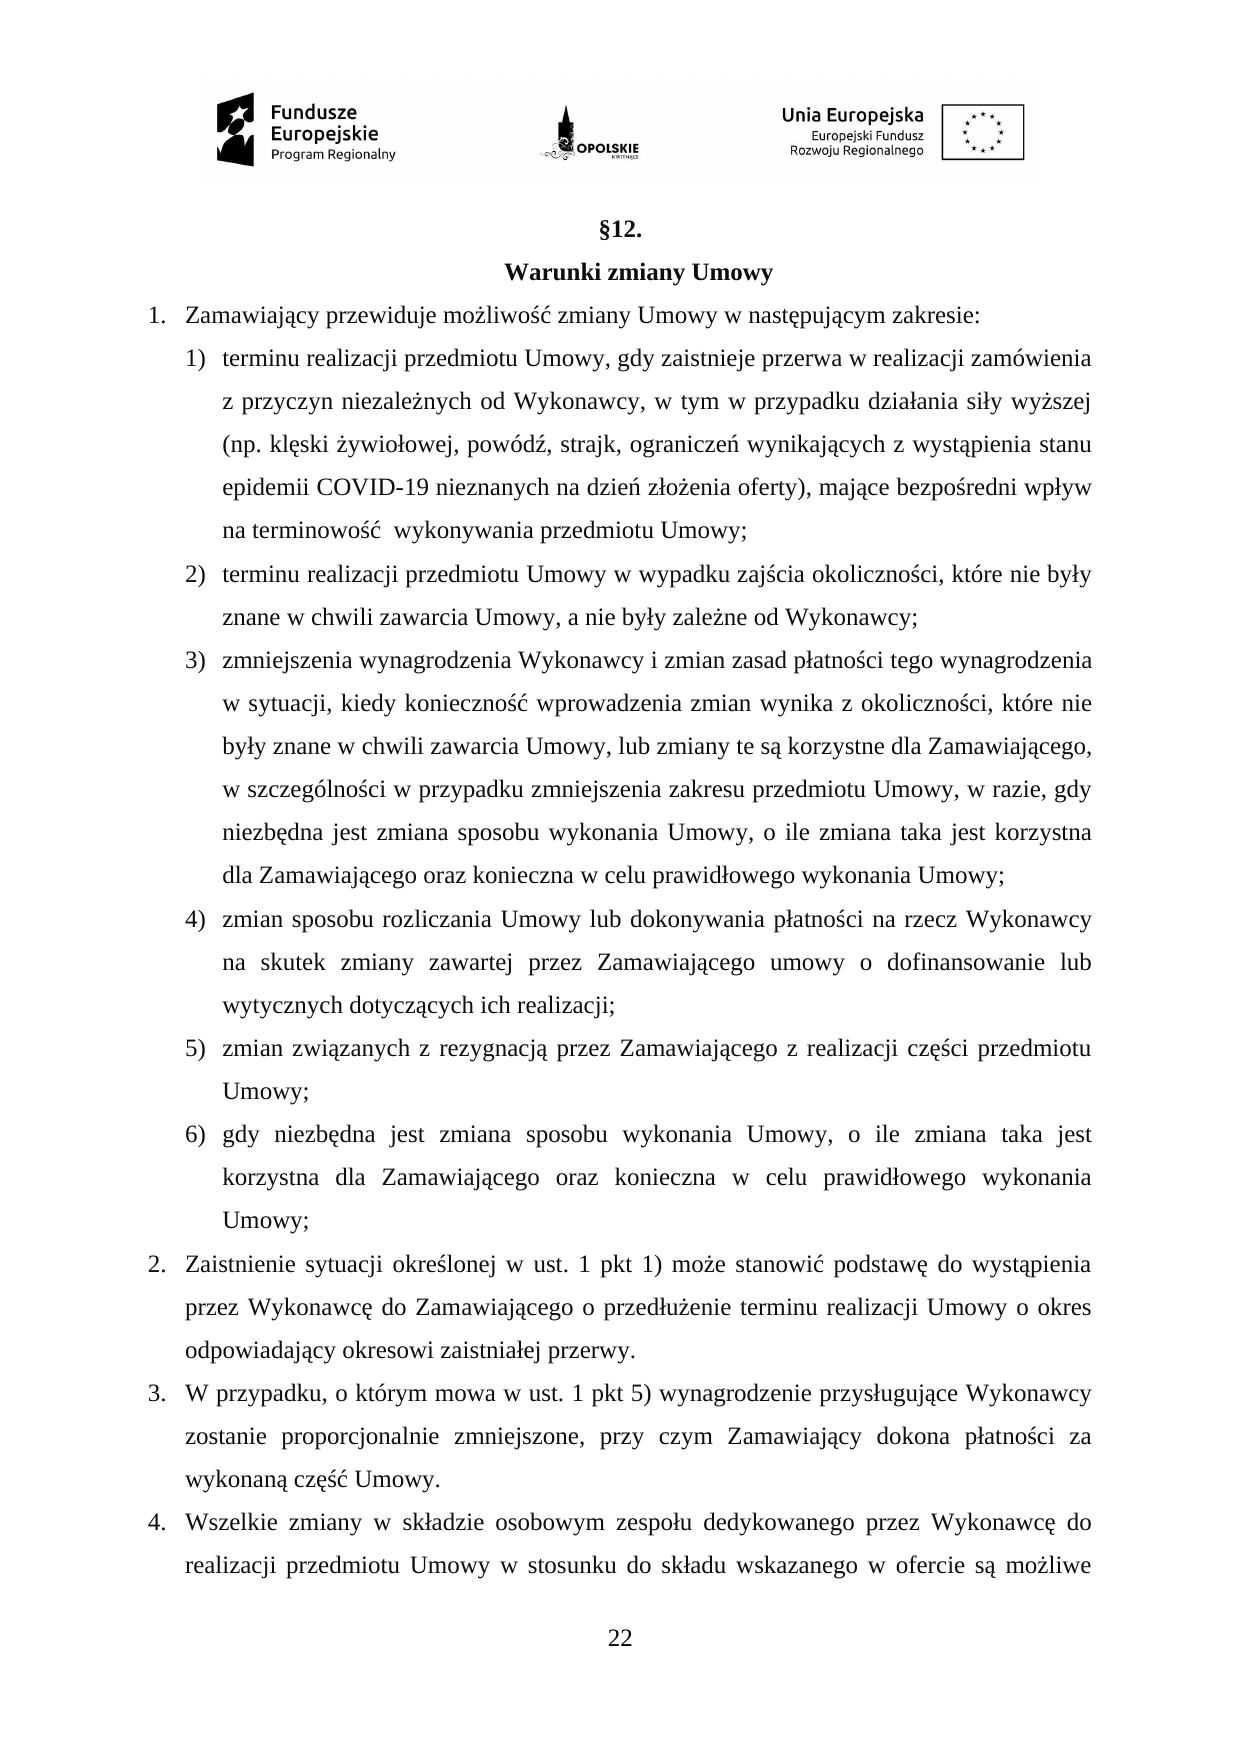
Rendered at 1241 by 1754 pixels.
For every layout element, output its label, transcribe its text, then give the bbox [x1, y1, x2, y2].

list Zaistnienie sytuacji określonej w ust. 1 pkt 1) może stanowić podstawę do wystąpienia przez Wykonawcę do Zamawiającego o przedłużenie terminu realizacji Umowy o okres odpowiadający okresowi zaistniałej przerwy. [148, 1249, 1093, 1364]
list W przypadku, o którym mowa w ust. 1 pkt 5) wynagrodzenie przysługujące Wykonawcy zostanie proporcjonalnie zmniejszone, przy czym Zamawiający dokona płatności za wykonaną część Umowy. [148, 1378, 1093, 1493]
list terminu realizacji przedmiotu Umowy, gdy zaistnieje przerwa w realizacji zamówienia z przyczyn niezależnych od Wykonawcy, w tym w przypadku działania siły wyższej (np. klęski żywiołowej, powódź, strajk, ograniczeń wynikających z wystąpienia stanu epidemii COVID-19 nieznanych na dzień złożenia oferty), mające bezpośredni wpływ na terminowość wykonywania przedmiotu Umowy; [185, 343, 1093, 544]
list gdy niezbędna jest zmiana sposobu wykonania Umowy, o ile zmiana taka jest korzystna dla Zamawiającego oraz konieczna w celu prawidłowego wykonania Umowy; [185, 1119, 1093, 1234]
picture [198, 73, 1043, 185]
list zmian sposobu rozliczania Umowy lub dokonywania płatności na rzecz Wykonawcy na skutek zmiany zawartej przez Zamawiającego umowy o dofinansowanie lub wytycznych dotyczących ich realizacji; [185, 904, 1093, 1019]
list Zamawiający przewiduje możliwość zmiany Umowy w następującym zakresie: [148, 300, 1093, 329]
list zmian związanych z rezygnacją przez Zamawiającego z realizacji części przedmiotu Umowy; [185, 1033, 1093, 1105]
list zmniejszenia wynagrodzenia Wykonawcy i zmian zasad płatności tego wynagrodzenia w sytuacji, kiedy konieczność wprowadzenia zmian wynika z okoliczności, które nie były znane w chwili zawarcia Umowy, lub zmiany te są korzystne dla Zamawiającego, w szczególności w przypadku zmniejszenia zakresu przedmiotu Umowy, w razie, gdy niezbędna jest zmiana sposobu wykonania Umowy, o ile zmiana taka jest korzystna dla Zamawiającego oraz konieczna w celu prawidłowego wykonania Umowy; [185, 645, 1093, 889]
list terminu realizacji przedmiotu Umowy w wypadku zajścia okoliczności, które nie były znane w chwili zawarcia Umowy, a nie były zależne od Wykonawcy; [185, 559, 1093, 631]
text §12. Warunki zmiany Umowy [148, 214, 1093, 286]
